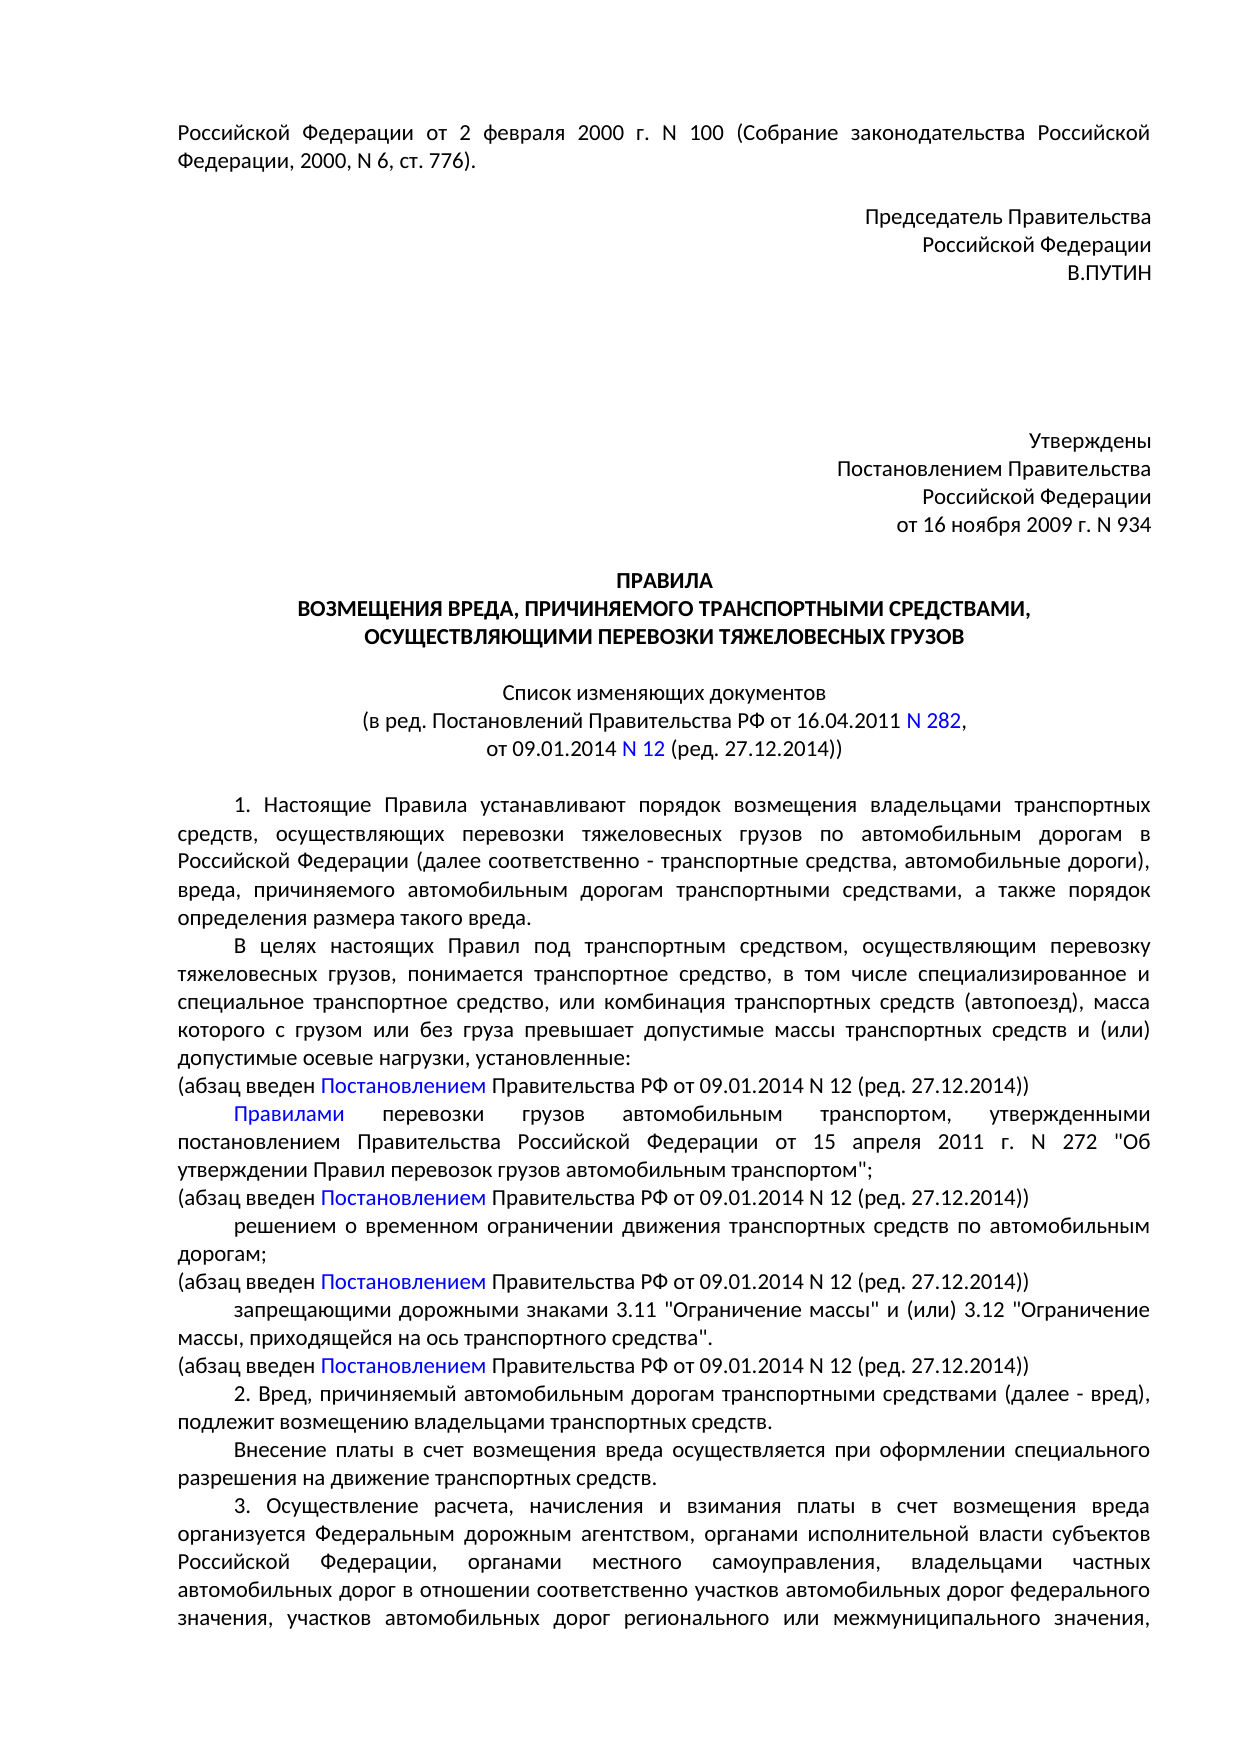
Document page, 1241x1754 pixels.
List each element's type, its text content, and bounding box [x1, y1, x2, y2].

title ОСУЩЕСТВЛЯЮЩИМИ ПЕРЕВОЗКИ ТЯЖЕЛОВЕСНЫХ ГРУЗОВ [177, 622, 1152, 651]
text от 16 ноября 2009 г. N 934 [177, 510, 1152, 538]
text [177, 118, 1152, 174]
text (абзац введен Постановлением Правительства РФ от 09.01.2014 N 12 (ред. 27.12.2014)) [177, 1267, 1152, 1295]
text Председатель Правительства [177, 202, 1152, 230]
text 1. Настоящие Правила устанавливают порядок возмещения владельцами транспортных средств, осуществляющих перевозки тяжеловесных грузов по автомобильным дорогам в Российской Федерации (далее соответственно - транспортные средства, автомобильные дороги), вреда, причиняемого автомобильным дорогам транспортными средствами, а также порядок определения размера такого вреда. [177, 791, 1152, 931]
text Список изменяющих документов [177, 678, 1152, 707]
text (абзац введен Постановлением Правительства РФ от 09.01.2014 N 12 (ред. 27.12.2014)) [177, 1183, 1152, 1211]
text Внесение платы в счет возмещения вреда осуществляется при оформлении специального разрешения на движение транспортных средств. [177, 1435, 1152, 1491]
text Утверждены [177, 426, 1152, 454]
text 2. Вред, причиняемый автомобильным дорогам транспортными средствами (далее - вред), подлежит возмещению владельцами транспортных средств. [177, 1379, 1152, 1435]
text Российской Федерации [177, 230, 1152, 258]
text от 09.01.2014 N 12 (ред. 27.12.2014)) [177, 734, 1152, 763]
text Постановлением Правительства [177, 454, 1152, 482]
text В.ПУТИН [177, 258, 1152, 286]
text (в ред. Постановлений Правительства РФ от 16.04.2011 N 282, [177, 707, 1152, 734]
text (абзац введен Постановлением Правительства РФ от 09.01.2014 N 12 (ред. 27.12.2014)) [177, 1351, 1152, 1379]
text (абзац введен Постановлением Правительства РФ от 09.01.2014 N 12 (ред. 27.12.2014)) [177, 1071, 1152, 1099]
text В целях настоящих Правил под транспортным средством, осуществляющим перевозку тяжеловесных грузов, понимается транспортное средство, в том числе специализированное и специальное транспортное средство, или комбинация транспортных средств (автопоезд), масса которого с грузом или без груза превышает допустимые массы транспортных средств и (или) допустимые осевые нагрузки, установленные: [177, 931, 1152, 1071]
title ПРАВИЛА [177, 566, 1152, 594]
text запрещающими дорожными знаками 3.11 "Ограничение массы" и (или) 3.12 "Ограничение массы, приходящейся на ось транспортного средства". [177, 1295, 1152, 1351]
text решением о временном ограничении движения транспортных средств по автомобильным дорогам; [177, 1211, 1152, 1267]
text Российской Федерации [177, 482, 1152, 510]
title ВОЗМЕЩЕНИЯ ВРЕДА, ПРИЧИНЯЕМОГО ТРАНСПОРТНЫМИ СРЕДСТВАМИ, [177, 594, 1152, 622]
text Правилами перевозки грузов автомобильным транспортом, утвержденными постановлением Правительства Российской Федерации от 15 апреля 2011 г. N 272 "Об утверждении Правил перевозок грузов автомобильным транспортом"; [177, 1099, 1152, 1183]
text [177, 1491, 1152, 1631]
